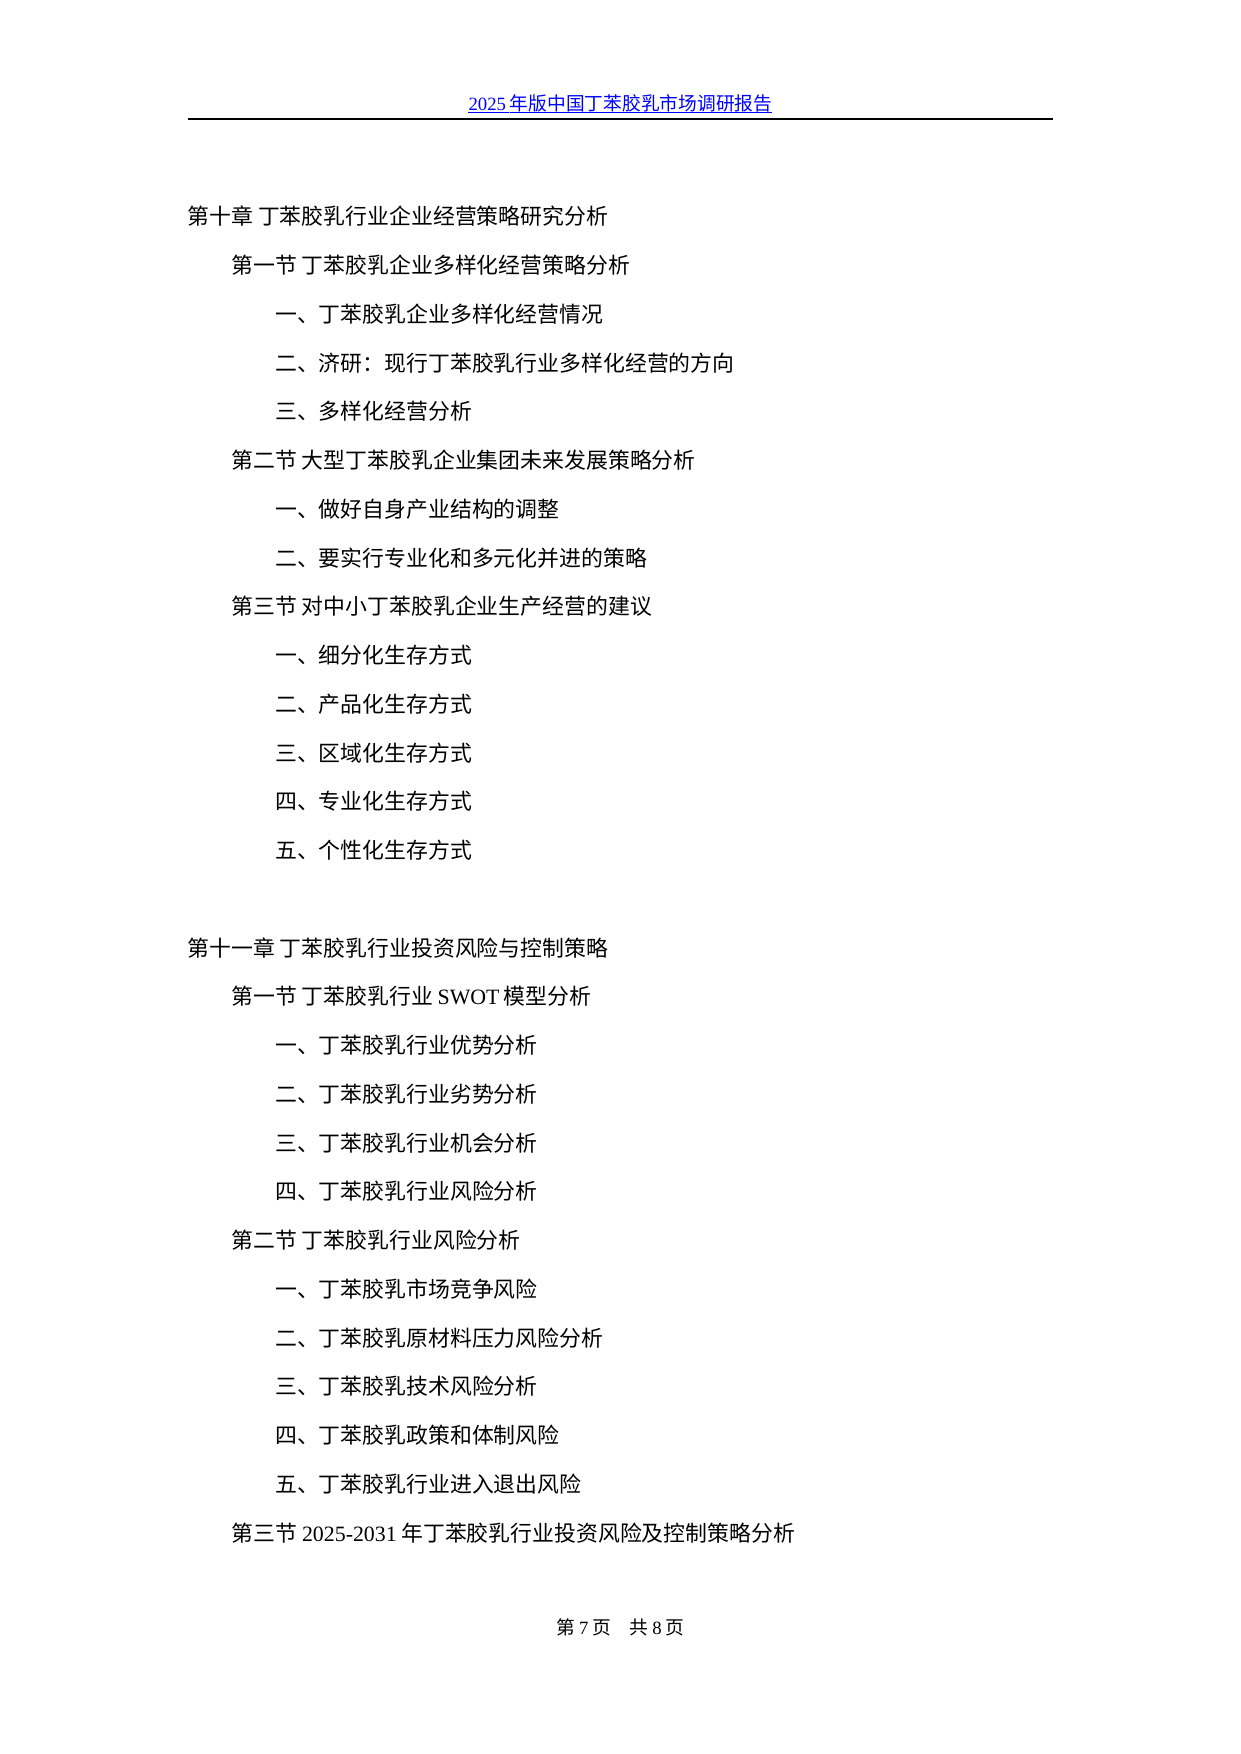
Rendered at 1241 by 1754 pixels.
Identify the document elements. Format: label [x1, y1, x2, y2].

text [187, 150, 1053, 1548]
